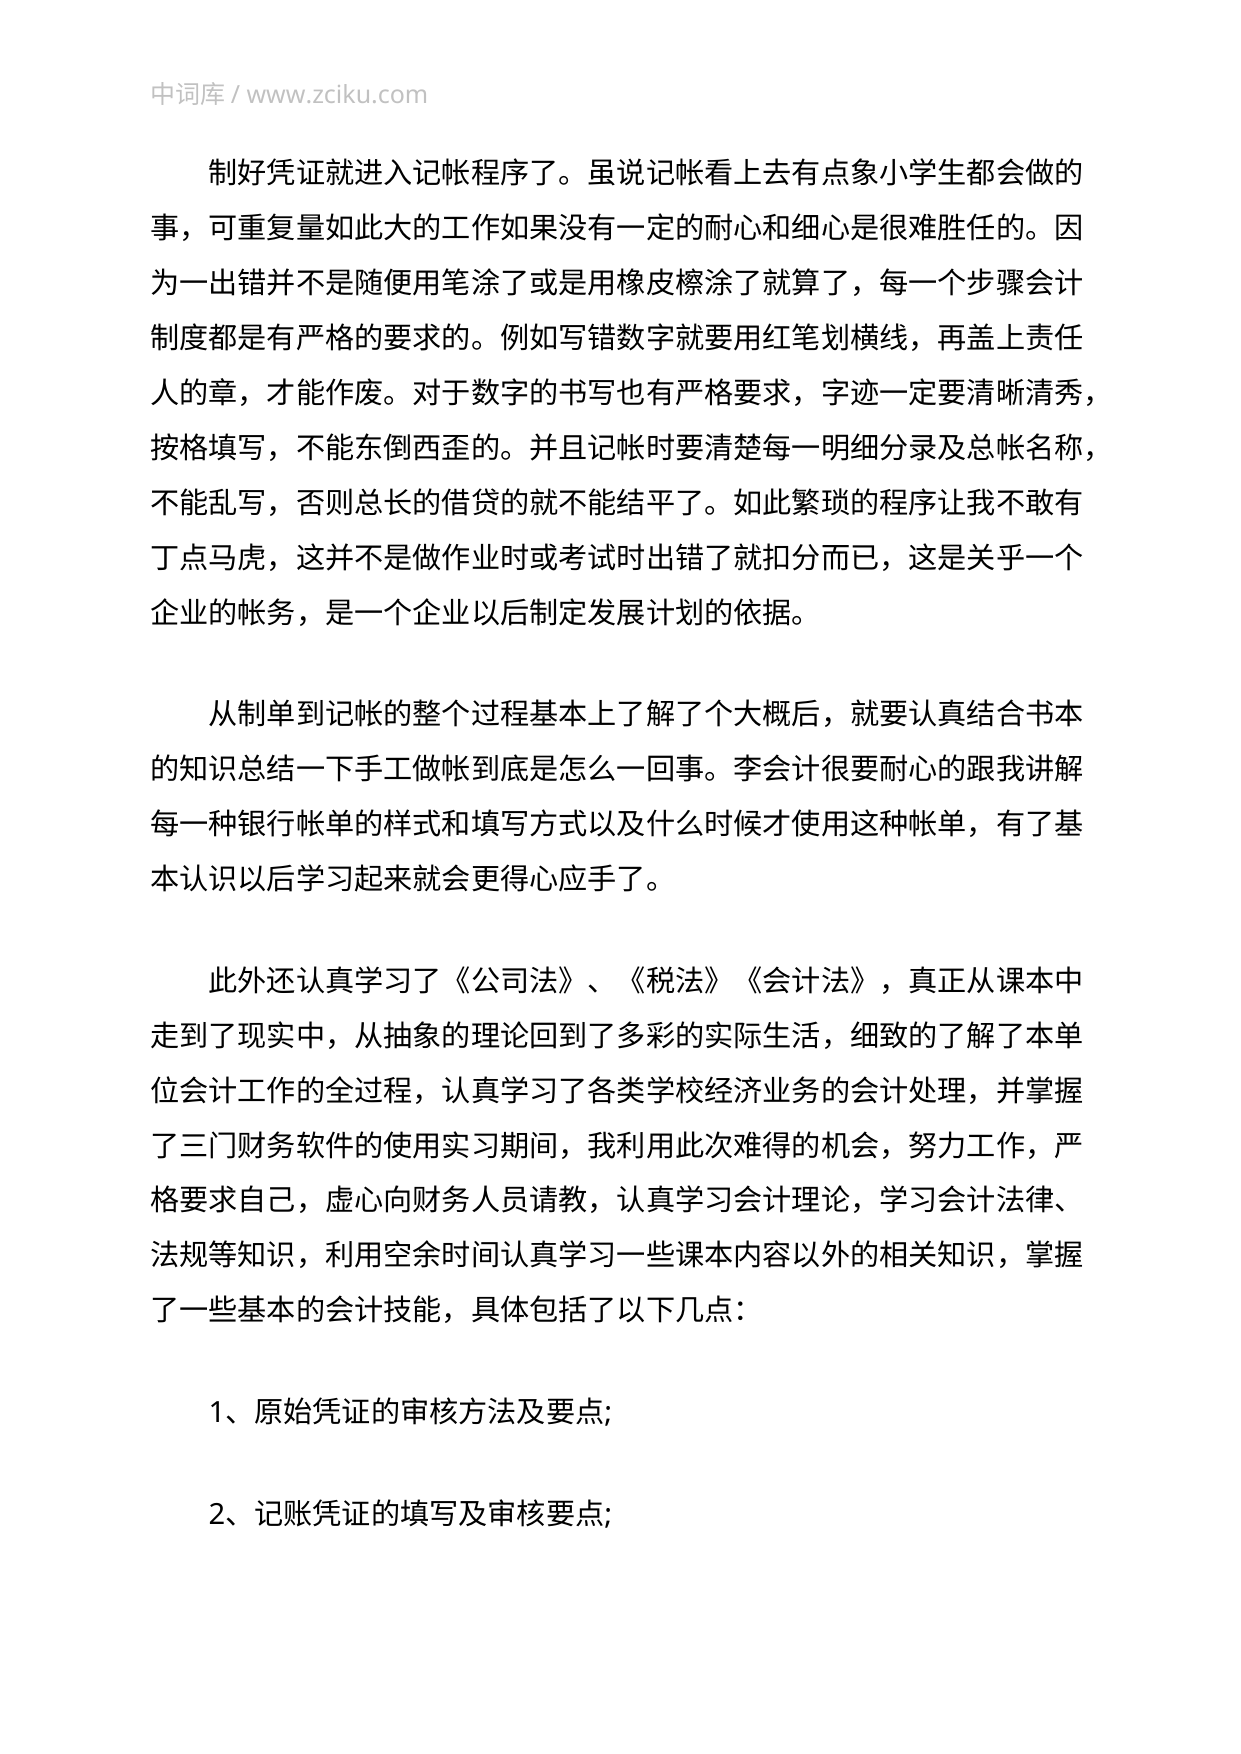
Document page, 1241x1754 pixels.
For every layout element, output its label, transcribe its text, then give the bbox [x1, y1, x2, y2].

text 1、原始凭证的审核方法及要点; [150, 1388, 1090, 1431]
text 2、记账凭证的填写及审核要点; [150, 1491, 1090, 1533]
text 此外还认真学习了《公司法》、《税法》《会计法》，真正从课本中走到了现实中，从抽象的理论回到了多彩的实际生活，细致的了解了本单位会计工作的全过程，认真学习了各类学校经济业务的会计处理，并掌握了三门财务软件的使用实习期间，我利用此次难得的机会，努力工作，严格要求自己，虚心向财务人员请教，认真学习会计理论，学习会计法律、法规等知识，利用空余时间认真学习一些课本内容以外的相关知识，掌握了一些基本的会计技能，具体包括了以下几点： [150, 957, 1090, 1329]
text 从制单到记帐的整个过程基本上了解了个大概后，就要认真结合书本的知识总结一下手工做帐到底是怎么一回事。李会计很要耐心的跟我讲解每一种银行帐单的样式和填写方式以及什么时候才使用这种帐单，有了基本认识以后学习起来就会更得心应手了。 [150, 691, 1090, 898]
text 制好凭证就进入记帐程序了。虽说记帐看上去有点象小学生都会做的事，可重复量如此大的工作如果没有一定的耐心和细心是很难胜任的。因为一出错并不是随便用笔涂了或是用橡皮檫涂了就算了，每一个步骤会计制度都是有严格的要求的。例如写错数字就要用红笔划横线，再盖上责任人的章，才能作废。对于数字的书写也有严格要求，字迹一定要清晰清秀，按格填写，不能东倒西歪的。并且记帐时要清楚每一明细分录及总帐名称，不能乱写，否则总长的借贷的就不能结平了。如此繁琐的程序让我不敢有丁点马虎，这并不是做作业时或考试时出错了就扣分而已，这是关乎一个企业的帐务，是一个企业以后制定发展计划的依据。 [150, 150, 1090, 631]
